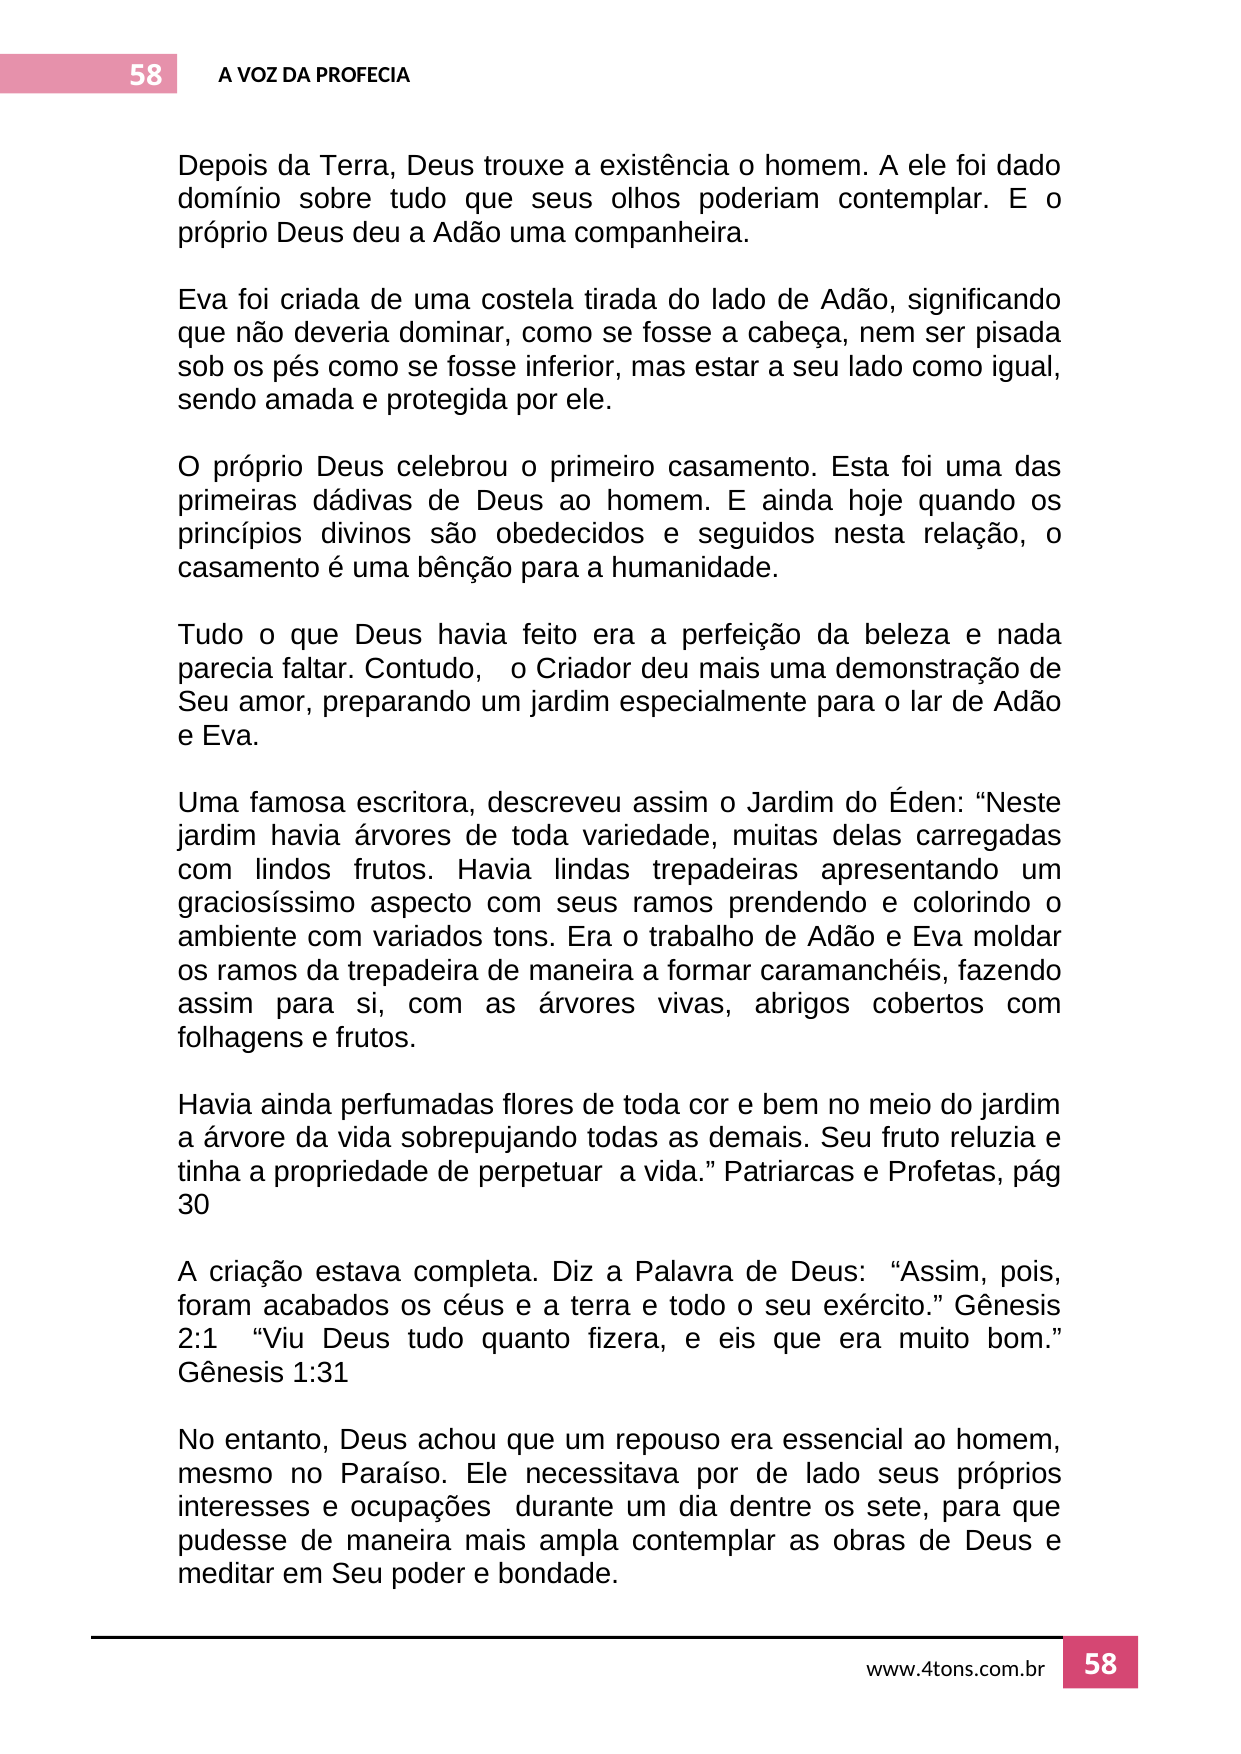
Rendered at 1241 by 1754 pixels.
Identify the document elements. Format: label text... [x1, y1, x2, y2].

text Uma famosa escritora, descreveu assim o Jardim do Éden: “Neste jardim havia árvores de toda variedade, muitas delas carregadas com lindos frutos. Havia lindas trepadeiras apresentando um graciosíssimo aspecto com seus ramos prendendo e colorindo o ambiente com variados tons. Era o trabalho de Adão e Eva moldar os ramos da trepadeira de maneira a formar caramanchéis, fazendo assim para si, com as árvores vivas, abrigos cobertos com folhagens e frutos. [177, 785, 1063, 1053]
text A criação estava completa. Diz a Palavra de Deus: “Assim, pois, foram acabados os céus e a terra e todo o seu exército.” Gênesis 2:1 “Viu Deus tudo quanto fizera, e eis que era muito bom.” Gênesis 1:31 [177, 1254, 1063, 1389]
text No entanto, Deus achou que um repouso era essencial ao homem, mesmo no Paraíso. Ele necessitava por de lado seus próprios interesses e ocupações durante um dia dentre os sete, para que pudesse de maneira mais ampla contemplar as obras de Deus e meditar em Seu poder e bondade. [177, 1422, 1063, 1590]
text Tudo o que Deus havia feito era a perfeição da beleza e nada parecia faltar. Contudo, o Criador deu mais uma demonstração de Seu amor, preparando um jardim especialmente para o lar de Adão e Eva. [177, 617, 1063, 751]
text Havia ainda perfumadas flores de toda cor e bem no meio do jardim a árvore da vida sobrepujando todas as demais. Seu fruto reluzia e tinha a propriedade de perpetuar a vida.” Patriarcas e Profetas, pág 30 [177, 1087, 1063, 1221]
text Depois da Terra, Deus trouxe a existência o homem. A ele foi dado domínio sobre tudo que seus olhos poderiam contemplar. E o próprio Deus deu a Adão uma companheira. [177, 148, 1063, 248]
text Eva foi criada de uma costela tirada do lado de Adão, significando que não deveria dominar, como se fosse a cabeça, nem ser pisada sob os pés como se fosse inferior, mas estar a seu lado como igual, sendo amada e protegida por ele. [177, 282, 1063, 416]
text O próprio Deus celebrou o primeiro casamento. Esta foi uma das primeiras dádivas de Deus ao homem. E ainda hoje quando os princípios divinos são obedecidos e seguidos nesta relação, o casamento é uma bênção para a humanidade. [177, 449, 1063, 584]
